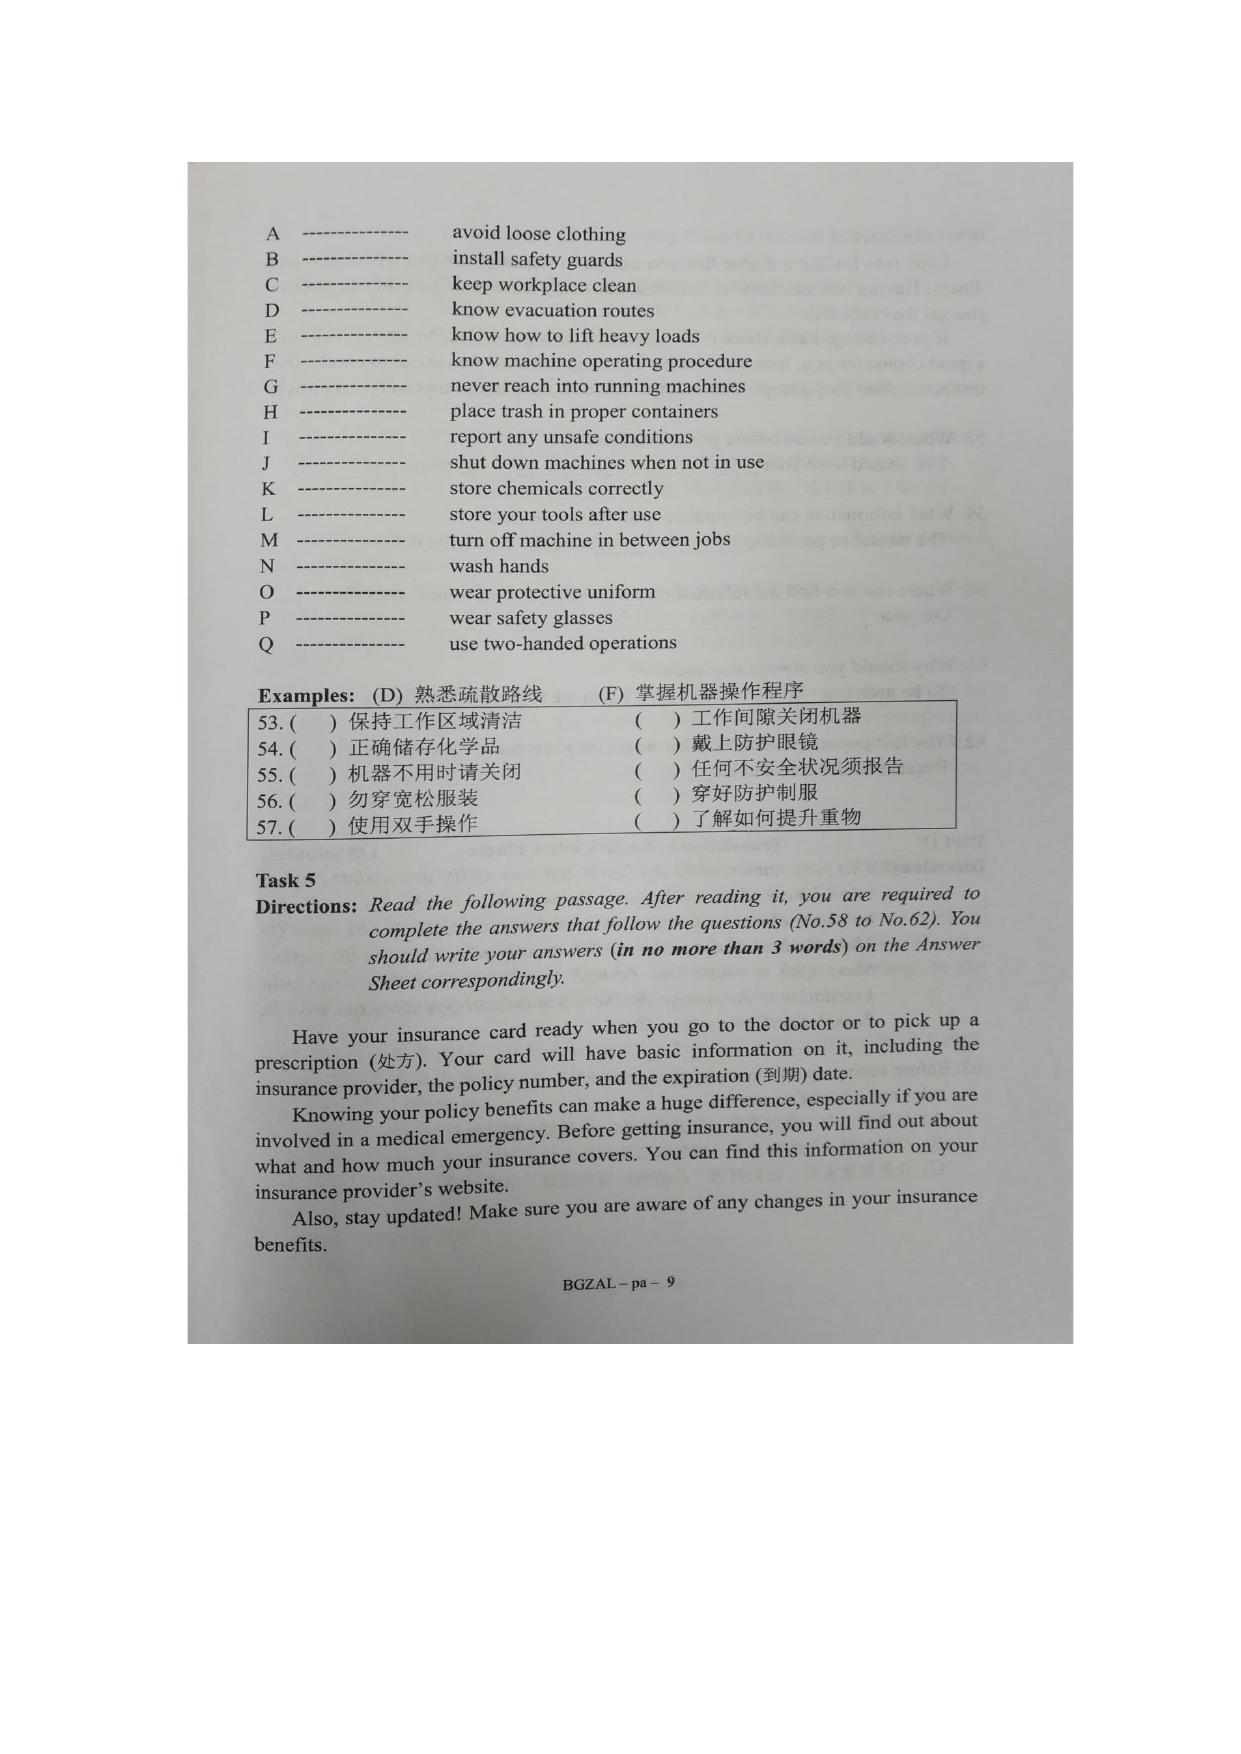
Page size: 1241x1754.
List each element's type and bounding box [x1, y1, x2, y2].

picture [187, 162, 1074, 1344]
